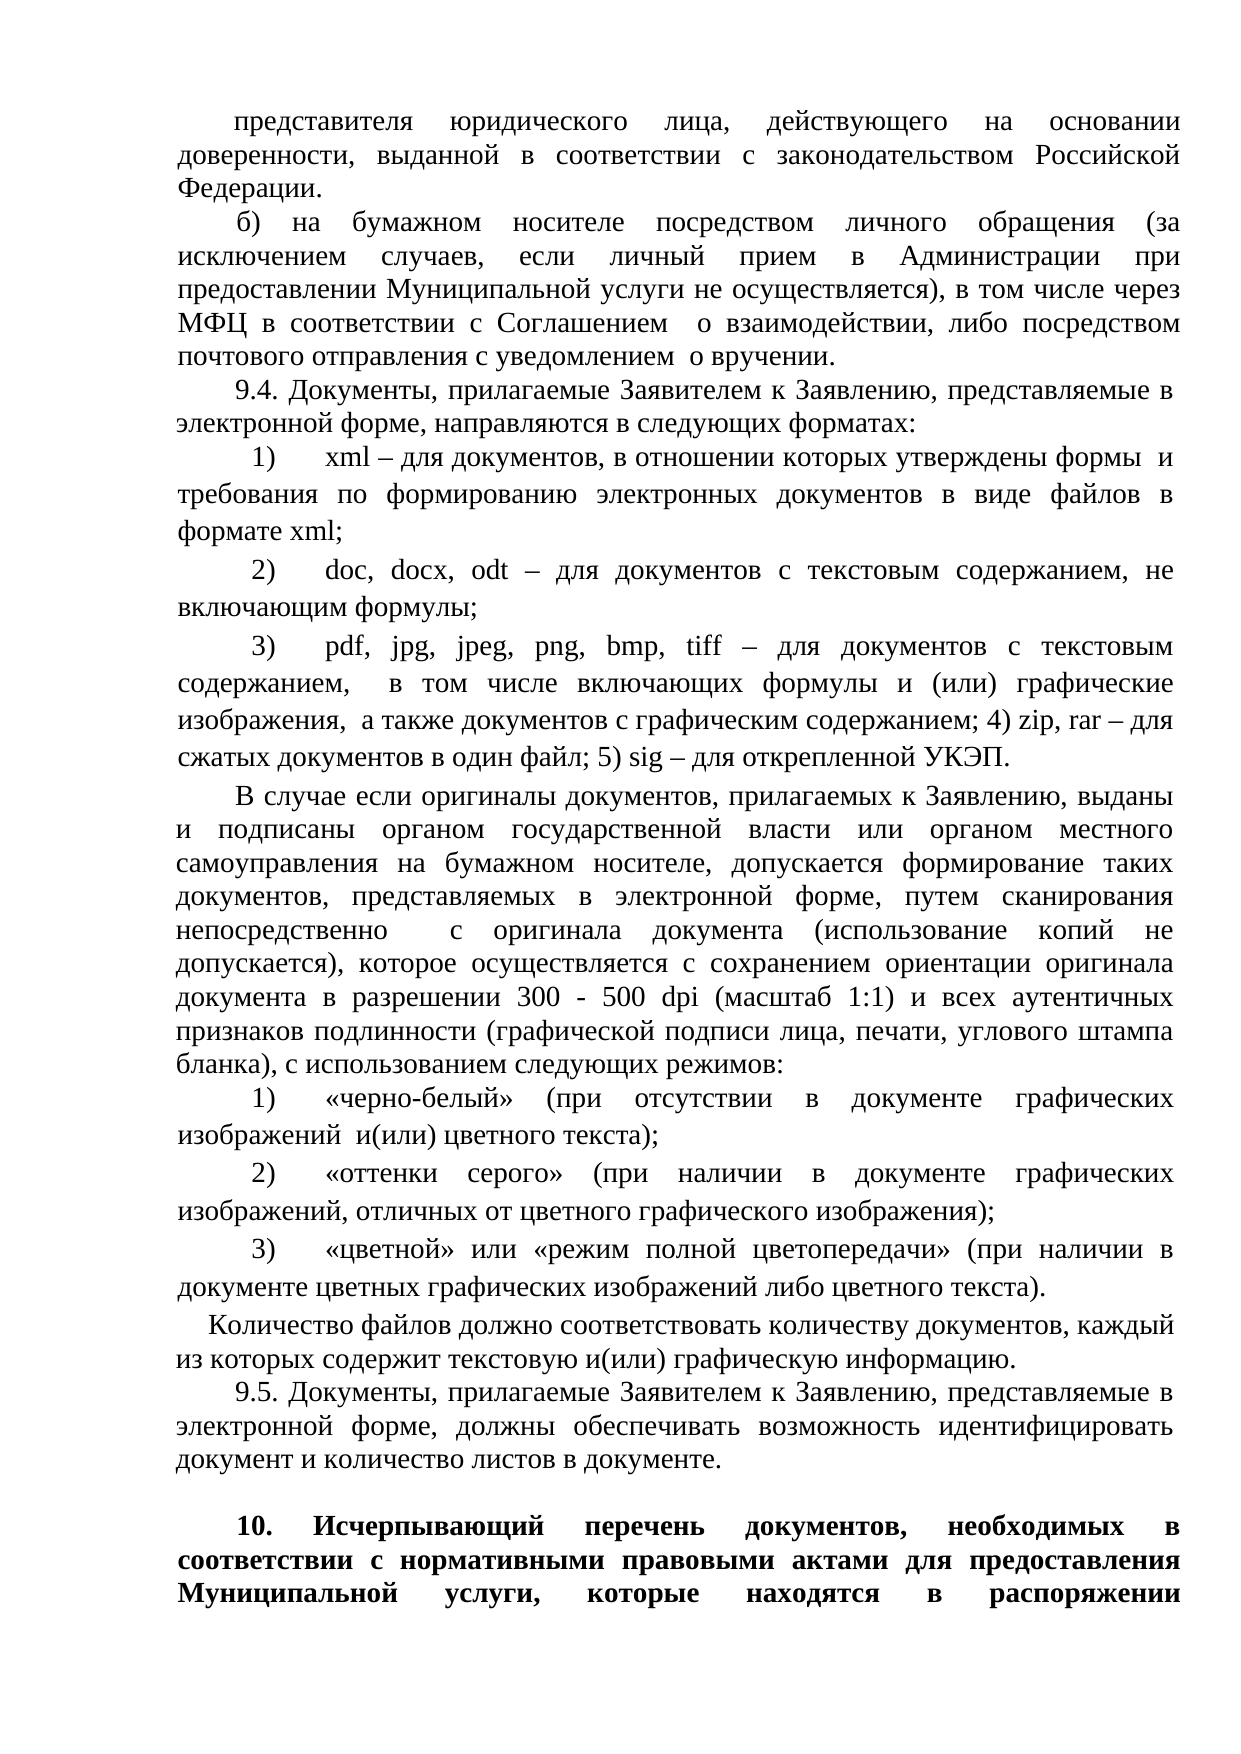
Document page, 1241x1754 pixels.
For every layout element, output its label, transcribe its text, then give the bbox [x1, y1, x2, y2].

text б) на бумажном носителе посредством личного обращения (за исключением случаев, если личный прием в Администрации при предоставлении Муниципальной услуги не осуществляется), в том числе через МФЦ в соответствии с Соглашением о взаимодействии, либо посредством почтового отправления с уведомлением о вручении. [177, 204, 1181, 372]
text 9.5. Документы, прилагаемые Заявителем к Заявлению, представляемые в электронной форме, должны обеспечивать возможность идентифицировать документ и количество листов в документе. [176, 1374, 1174, 1475]
list «черно-белый» (при отсутствии в документе графических изображений и(или) цветного текста); [177, 1080, 1174, 1151]
text представителя юридического лица, действующего на основании доверенности, выданной в соответствии с законодательством Российской Федерации. [177, 103, 1181, 204]
text В случае если оригиналы документов, прилагаемых к Заявлению, выданы и подписаны органом государственной власти или органом местного самоуправления на бумажном носителе, допускается формирование таких документов, представляемых в электронной форме, путем сканирования непосредственно с оригинала документа (использование копий не допускается), которое осуществляется с сохранением ориентации оригинала документа в разрешении 300 - 500 dpi (масштаб 1:1) и всех аутентичных признаков подлинности (графической подписи лица, печати, углового штампа бланка), с использованием следующих режимов: [176, 778, 1174, 1080]
list pdf, jpg, jpeg, png, bmp, tiff – для документов с текстовым содержанием, в том числе включающих формулы и (или) графические изображения, а также документов с графическим содержанием; 4) zip, rar – для сжатых документов в один файл; 5) sig – для открепленной УКЭП. [177, 628, 1174, 773]
text Количество файлов должно соответствовать количеству документов, каждый [177, 1307, 1174, 1341]
text 9.4. Документы, прилагаемые Заявителем к Заявлению, представляемые в электронной форме, направляются в следующих форматах: [176, 372, 1174, 439]
list «цветной» или «режим полной цветопередачи» (при наличии в документе цветных графических изображений либо цветного текста). [177, 1231, 1174, 1302]
list xml – для документов, в отношении которых утверждены формы и требования по формированию электронных документов в виде файлов в формате xml; [177, 439, 1174, 547]
text из которых содержит текстовую и(или) графическую информацию. [176, 1341, 1174, 1374]
list «оттенки серого» (при наличии в документе графических изображений, отличных от цветного графического изображения); [177, 1156, 1174, 1226]
list doc, docx, odt – для документов с текстовым содержанием, не включающим формулы; [177, 552, 1174, 623]
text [177, 1508, 1181, 1609]
